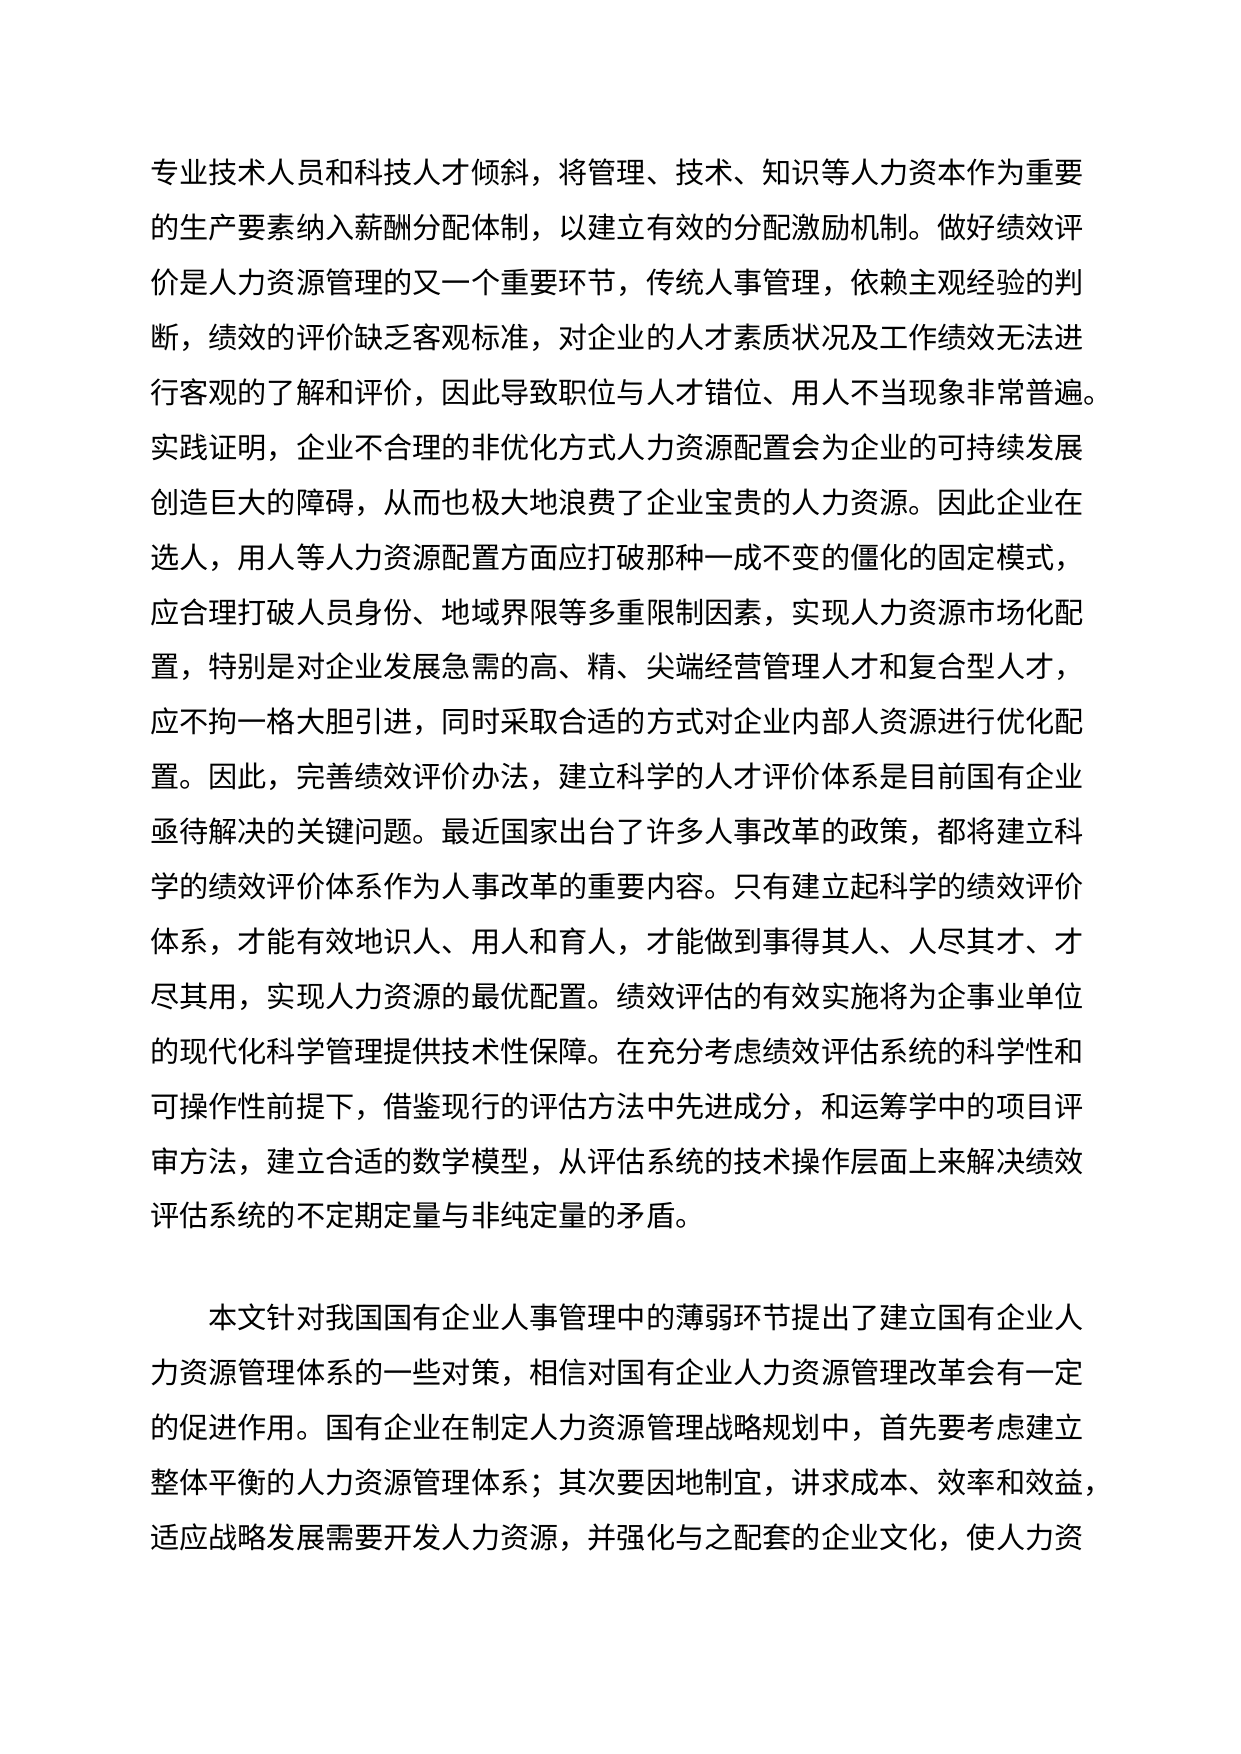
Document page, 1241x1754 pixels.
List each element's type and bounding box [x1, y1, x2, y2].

text [150, 1295, 1090, 1557]
text [150, 150, 1090, 1235]
